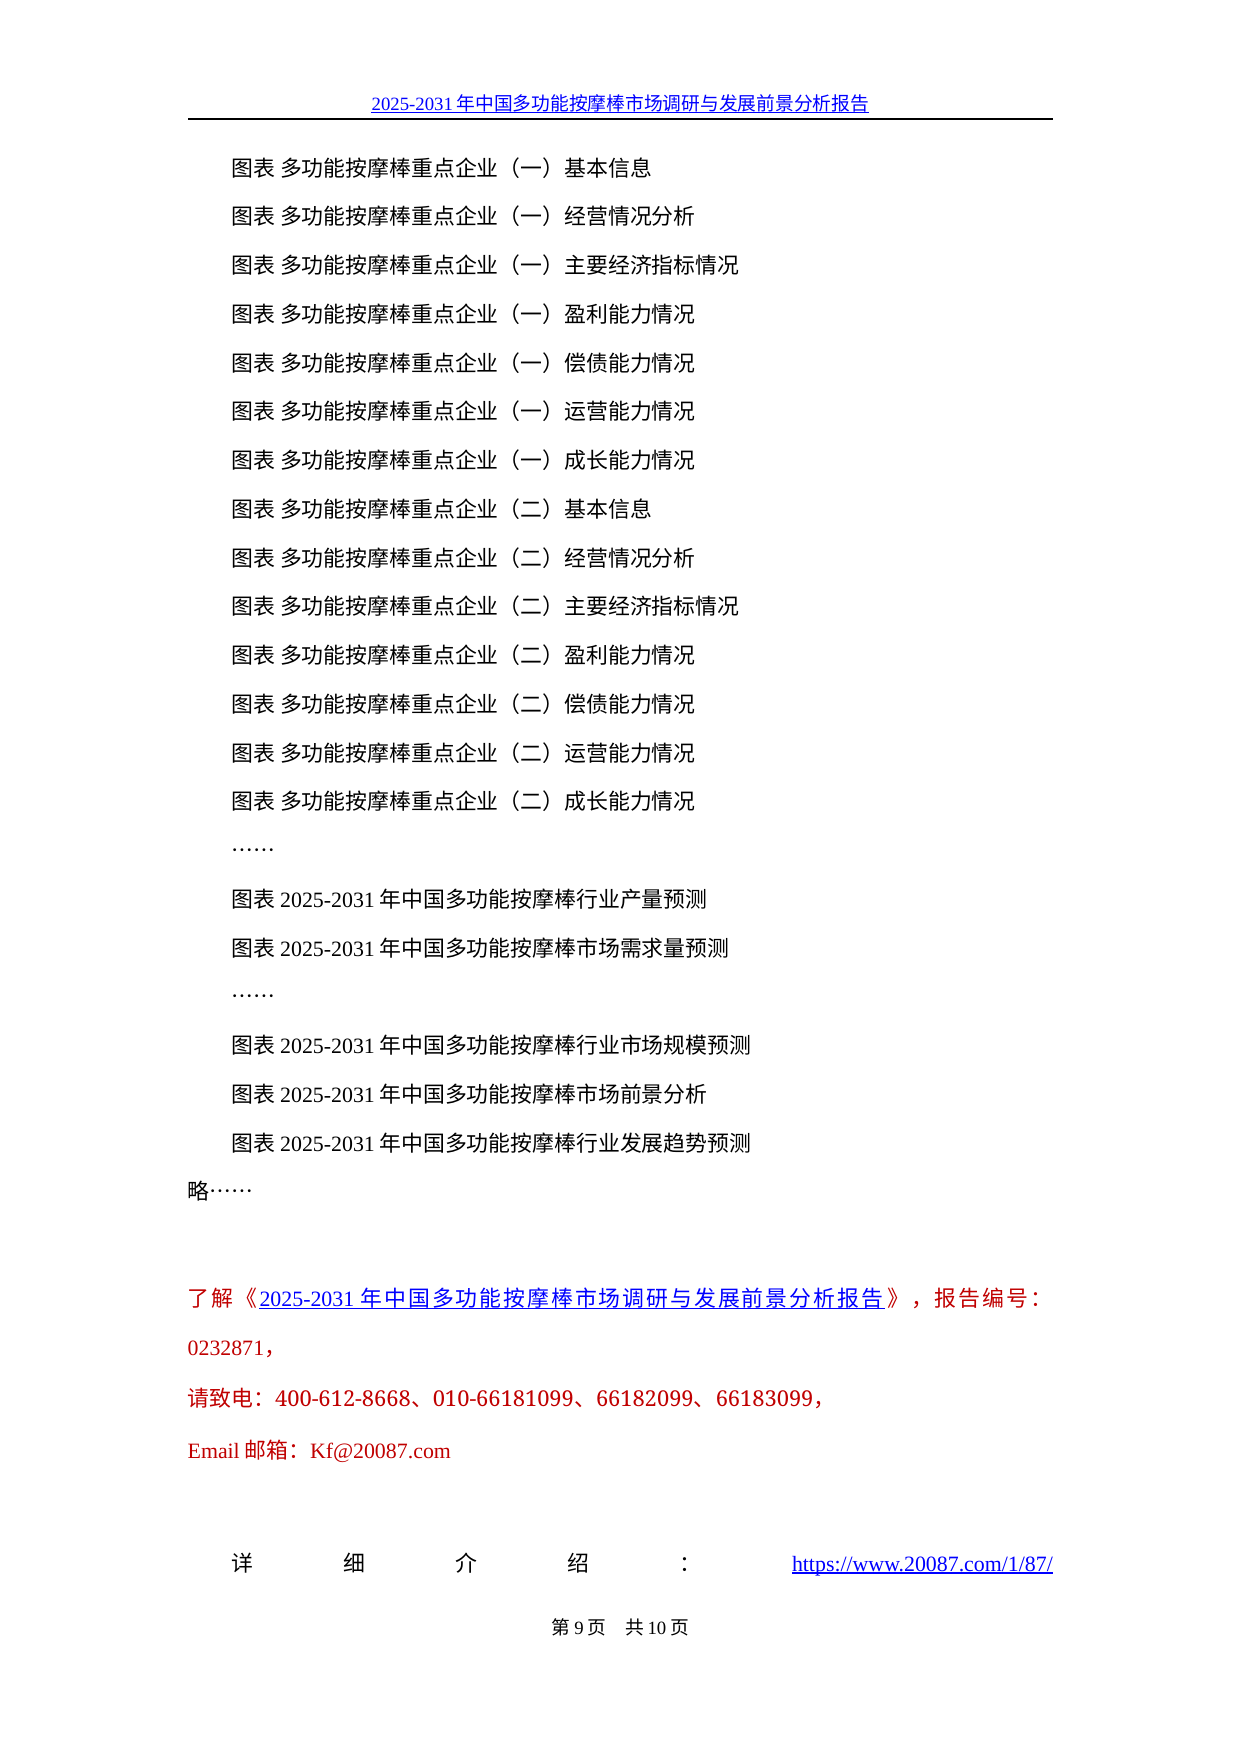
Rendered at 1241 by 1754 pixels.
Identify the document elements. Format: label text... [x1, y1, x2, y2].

text 了解《2025-2031年中国多功能按摩棒市场调研与发展前景分析报告》，报告编号：0232871， [187, 1280, 1053, 1362]
text 请致电：400-612-8668、010-66181099、66182099、66183099， [187, 1381, 1053, 1413]
text Email邮箱：Kf@20087.com [187, 1432, 1053, 1465]
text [187, 150, 1053, 1206]
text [187, 1545, 1053, 1578]
